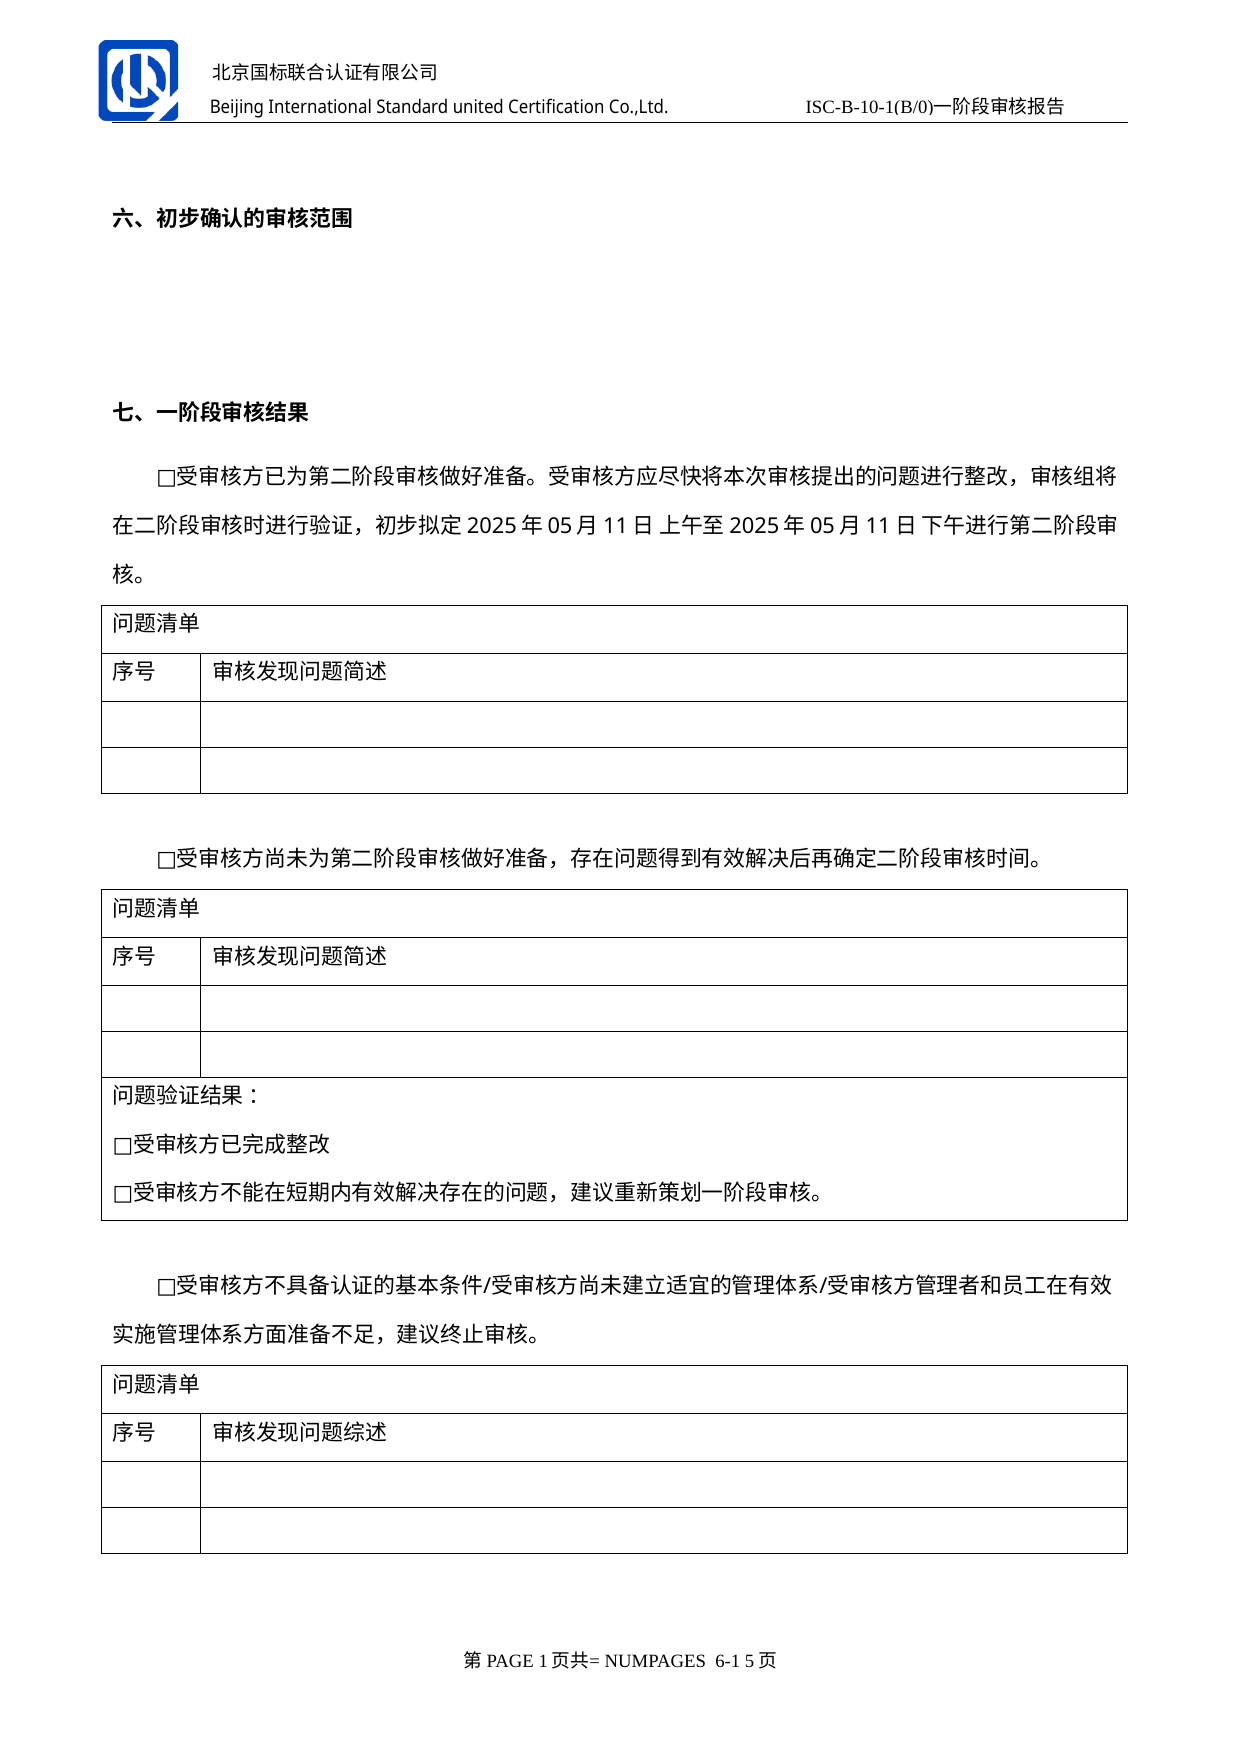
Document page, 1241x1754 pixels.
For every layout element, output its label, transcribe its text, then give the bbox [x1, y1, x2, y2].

table_cell 序号 [102, 1414, 200, 1461]
text □受审核方已为第二阶段审核做好准备。受审核方应尽快将本次审核提出的问题进行整改，审核组将在二阶段审核时进行验证，初步拟定2025年05月11日 上午至2025年05月11日 下午进行第二阶段审核。 [112, 459, 1128, 589]
table_cell [201, 1462, 1127, 1507]
table_header 问题清单 [102, 890, 1127, 937]
table_cell [201, 986, 1127, 1031]
table_cell [102, 1462, 200, 1507]
table_cell 序号 [102, 938, 200, 985]
table_header 问题清单 [102, 606, 1127, 653]
table_header 问题清单 [102, 1366, 1127, 1413]
table_cell 问题验证结果 ： □受审核方已完成整改 □受审核方不能在短期内有效解决存在的问题，建议重新策划一阶段审核。 [102, 1078, 1127, 1220]
table_cell 审核发现问题综述 [201, 1414, 1127, 1461]
text 六、初步确认的审核范围 [112, 201, 1128, 233]
text □受审核方不具备认证的基本条件/受审核方尚未建立适宜的管理体系/受审核方管理者和员工在有效实施管理体系方面准备不足，建议终止审核。 [112, 1268, 1128, 1349]
picture [98, 40, 179, 121]
table_cell 审核发现问题简述 [201, 654, 1127, 701]
table_cell 序号 [102, 654, 200, 701]
table_cell [102, 1508, 200, 1553]
text □受审核方尚未为第二阶段审核做好准备，存在问题得到有效解决后再确定二阶段审核时间。 [112, 841, 1128, 873]
table_cell [201, 1032, 1127, 1077]
table_cell [102, 702, 200, 747]
table_cell [201, 1508, 1127, 1553]
table_cell 审核发现问题简述 [201, 938, 1127, 985]
table_cell [102, 986, 200, 1031]
table_cell [102, 1032, 200, 1077]
table_cell [201, 748, 1127, 793]
table_cell [201, 702, 1127, 747]
text 七、一阶段审核结果 [112, 394, 1128, 427]
table_cell [102, 748, 200, 793]
